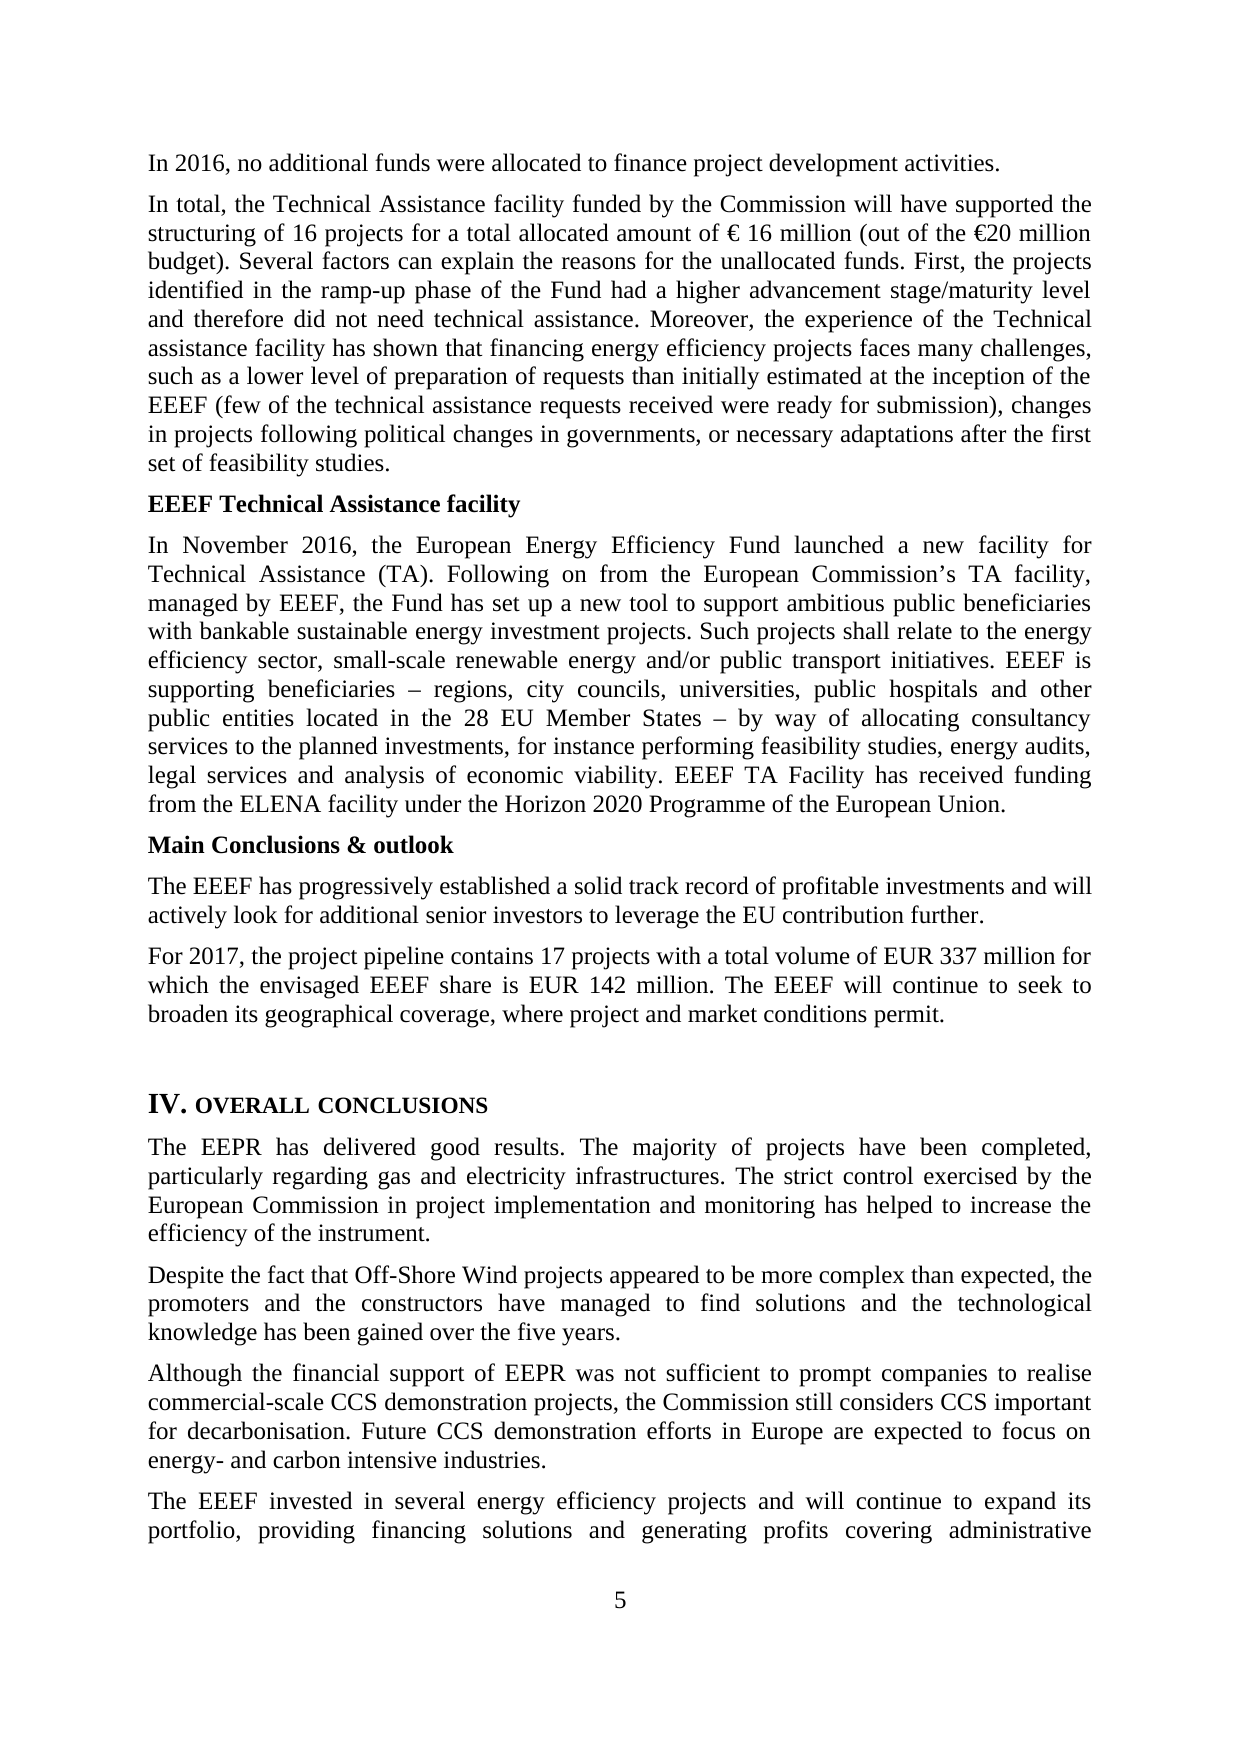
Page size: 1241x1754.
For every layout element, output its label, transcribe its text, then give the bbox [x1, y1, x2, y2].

text In November 2016, the European Energy Efficiency Fund launched a new facility for Technical Assistance (TA). Following on from the European Commission’s TA facility, managed by EEEF, the Fund has set up a new tool to support ambitious public beneficiaries with bankable sustainable energy investment projects. Such projects shall relate to the energy efficiency sector, small-scale renewable energy and/or public transport initiatives. EEEF is supporting beneficiaries – regions, city councils, universities, public hospitals and other public entities located in the 28 EU Member States – by way of allocating consultancy services to the planned investments, for instance performing feasibility studies, energy audits, legal services and analysis of economic viability. EEEF TA Facility has received funding from the ELENA facility under the Horizon 2020 Programme of the European Union. [148, 530, 1093, 818]
text In 2016, no additional funds were allocated to finance project development activities. [148, 148, 1093, 176]
text Main Conclusions & outlook [148, 830, 1093, 859]
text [148, 1486, 1093, 1544]
text The EEEF has progressively established a solid track record of profitable investments and will actively look for additional senior investors to leverage the EU contribution further. [148, 871, 1093, 929]
text IV. overall conclusions [148, 1086, 1093, 1120]
text EEEF Technical Assistance facility [148, 489, 1093, 518]
text Although the financial support of EEPR was not sufficient to prompt companies to realise commercial-scale CCS demonstration projects, the Commission still considers CCS important for decarbonisation. Future CCS demonstration efforts in Europe are expected to focus on energy- and carbon intensive industries. [148, 1358, 1093, 1474]
text In total, the Technical Assistance facility funded by the Commission will have supported the structuring of 16 projects for a total allocated amount of € 16 million (out of the €20 million budget). Several factors can explain the reasons for the unallocated funds. First, the projects identified in the ramp-up phase of the Fund had a higher advancement stage/maturity level and therefore did not need technical assistance. Moreover, the experience of the Technical assistance facility has shown that financing energy efficiency projects faces many challenges, such as a lower level of preparation of requests than initially estimated at the inception of the EEEF (few of the technical assistance requests received were ready for submission), changes in projects following political changes in governments, or necessary adaptations after the first set of feasibility studies. [148, 189, 1093, 476]
text The EEPR has delivered good results. The majority of projects have been completed, particularly regarding gas and electricity infrastructures. The strict control exercised by the European Commission in project implementation and monitoring has helped to increase the efficiency of the instrument. [148, 1132, 1093, 1247]
text Despite the fact that Off-Shore Wind projects appeared to be more complex than expected, the promoters and the constructors have managed to find solutions and the technological knowledge has been gained over the five years. [148, 1260, 1093, 1346]
text For 2017, the project pipeline contains 17 projects with a total volume of EUR 337 million for which the envisaged EEEF share is EUR 142 million. The EEEF will continue to seek to broaden its geographical coverage, where project and market conditions permit. [148, 941, 1093, 1028]
